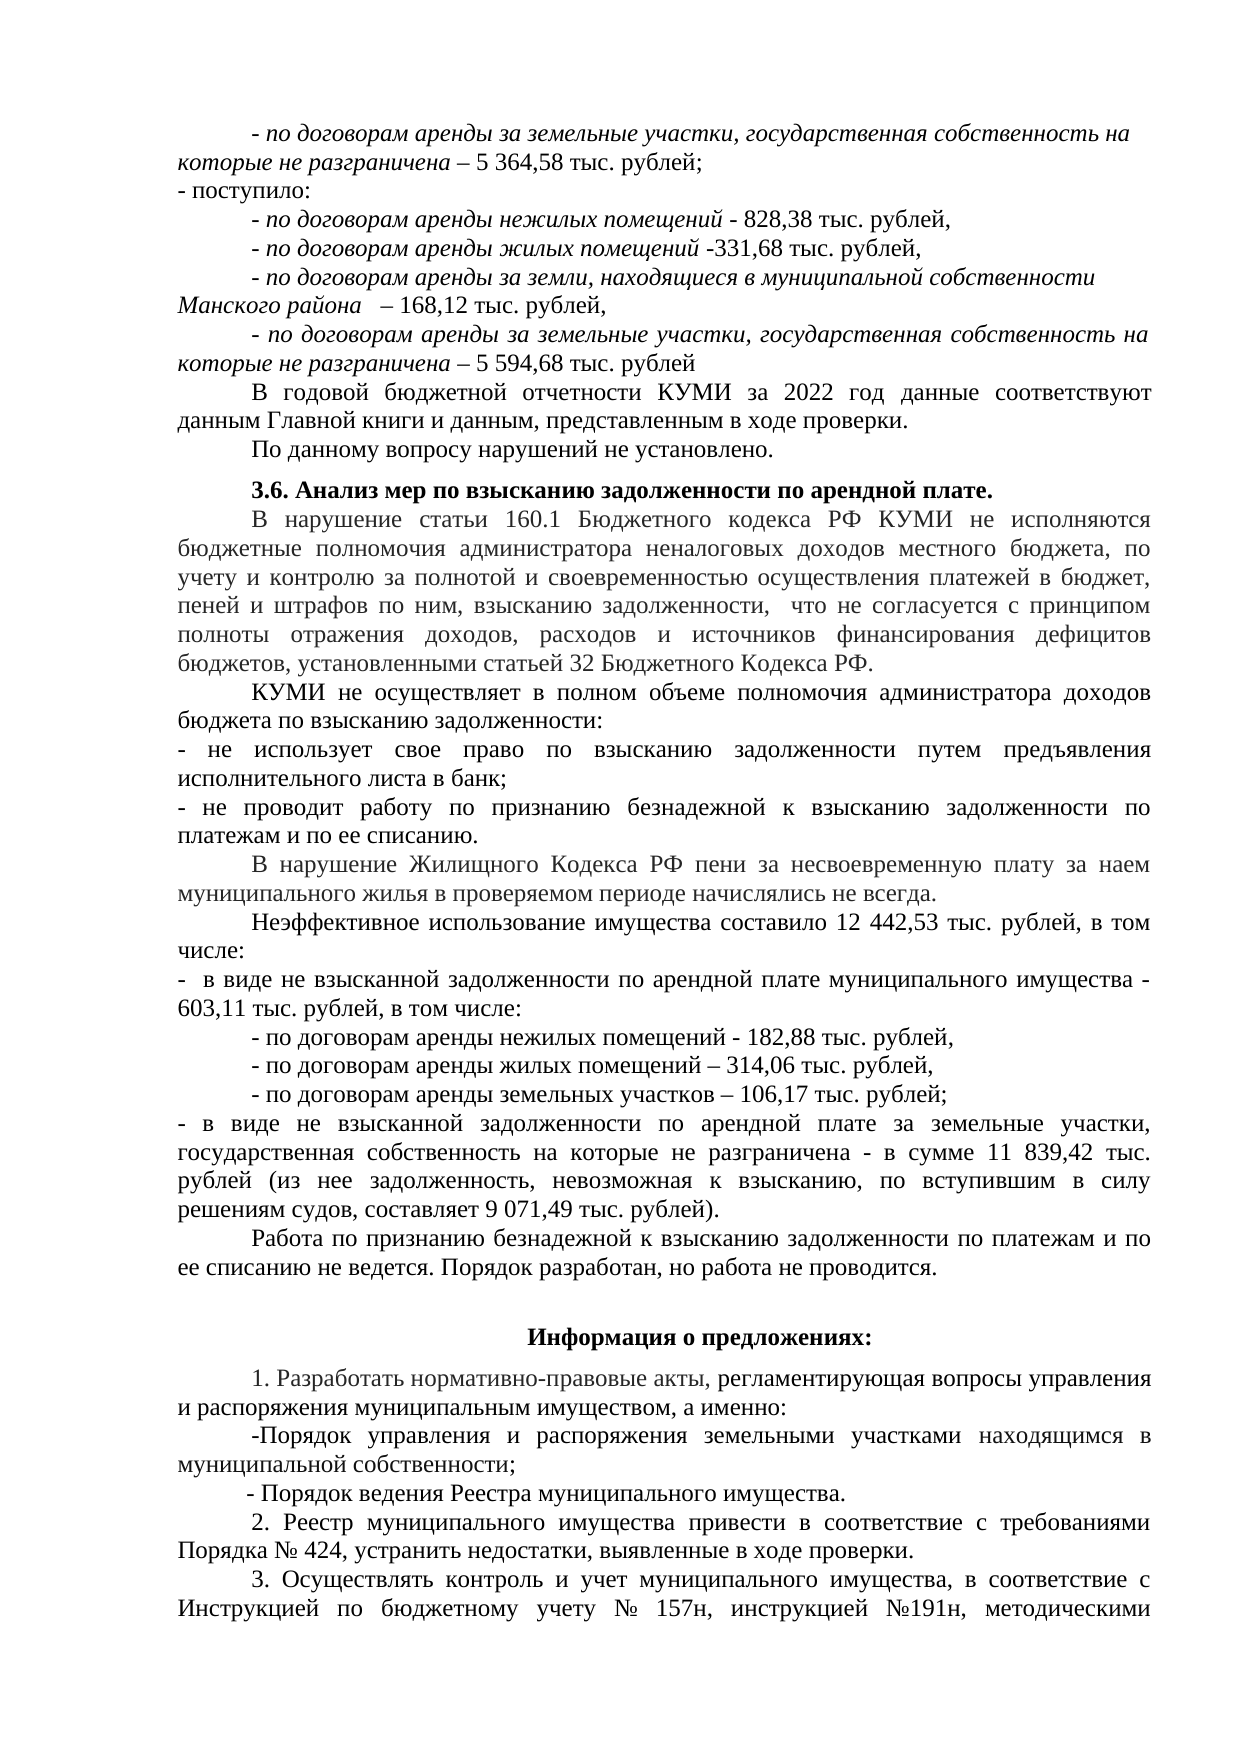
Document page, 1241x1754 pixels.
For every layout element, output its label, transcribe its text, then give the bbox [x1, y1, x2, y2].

text - по договорам аренды жилых помещений – 314,06 тыс. рублей, [177, 1051, 1152, 1079]
text КУМИ не осуществляет в полном объеме полномочия администратора доходов бюджета по взысканию задолженности: [177, 677, 1152, 734]
text - по договорам аренды нежилых помещений - 828,38 тыс. рублей, [177, 204, 1152, 233]
text 1. Разработать нормативно-правовые акты, регламентирующая вопросы управления и распоряжения муниципальным имуществом, а именно: [177, 1363, 1152, 1421]
text - в виде не взысканной задолженности по арендной плате муниципального имущества - 603,11 тыс. рублей, в том числе: [177, 964, 1152, 1022]
text Информация о предложениях: [177, 1322, 1152, 1351]
text В нарушение статьи 160.1 Бюджетного кодекса РФ КУМИ не исполняются бюджетные полномочия администратора неналоговых доходов местного бюджета, по учету и контролю за полнотой и своевременностью осуществления платежей в бюджет, пеней и штрафов по ним, взысканию задолженности, что не согласуется с принципом полноты отражения доходов, расходов и источников финансирования дефицитов бюджетов, установленными статьей 32 Бюджетного Кодекса РФ. [177, 504, 1152, 677]
text В нарушение Жилищного Кодекса РФ пени за несвоевременную плату за наем муниципального жилья в проверяемом периоде начислялись не всегда. [177, 849, 1152, 907]
text - по договорам аренды земельных участков – 106,17 тыс. рублей; [177, 1079, 1152, 1108]
text В годовой бюджетной отчетности КУМИ за 2022 год данные соответствуют данным Главной книги и данным, представленным в ходе проверки. [177, 377, 1152, 434]
text - поступило: [177, 176, 1152, 204]
text - не использует свое право по взысканию задолженности путем предъявления исполнительного листа в банк; [177, 734, 1152, 792]
text 3.6. Анализ мер по взысканию задолженности по арендной плате. [177, 476, 1152, 504]
text - по договорам аренды за земельные участки, государственная собственность на которые не разграничена – 5 594,68 тыс. рублей [177, 319, 1152, 377]
text - по договорам аренды за земельные участки, государственная собственность на которые не разграничена – 5 364,58 тыс. рублей; [177, 118, 1152, 176]
text - не проводит работу по признанию безнадежной к взысканию задолженности по платежам и по ее списанию. [177, 792, 1152, 849]
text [177, 1564, 1152, 1622]
text - в виде не взысканной задолженности по арендной плате за земельные участки, государственная собственность на которые не разграничена - в сумме 11 839,42 тыс. рублей (из нее задолженность, невозможная к взысканию, по вступившим в силу решениям судов, составляет 9 071,49 тыс. рублей). [177, 1108, 1152, 1223]
text -Порядок управления и распоряжения земельными участками находящимся в муниципальной собственности; [177, 1421, 1152, 1478]
text - Порядок ведения Реестра муниципального имущества. [215, 1478, 1152, 1507]
text Работа по признанию безнадежной к взысканию задолженности по платежам и по ее списанию не ведется. Порядок разработан, но работа не проводится. [177, 1223, 1152, 1281]
text Неэффективное использование имущества составило 12 442,53 тыс. рублей, в том числе: [177, 907, 1152, 964]
text - по договорам аренды за земли, находящиеся в муниципальной собственности Манского района – 168,12 тыс. рублей, [177, 262, 1152, 319]
text - по договорам аренды нежилых помещений - 182,88 тыс. рублей, [177, 1022, 1152, 1051]
text - по договорам аренды жилых помещений -331,68 тыс. рублей, [177, 233, 1152, 262]
text 2. Реестр муниципального имущества привести в соответствие с требованиями Порядка № 424, устранить недостатки, выявленные в ходе проверки. [177, 1507, 1152, 1564]
text По данному вопросу нарушений не установлено. [177, 434, 1152, 463]
